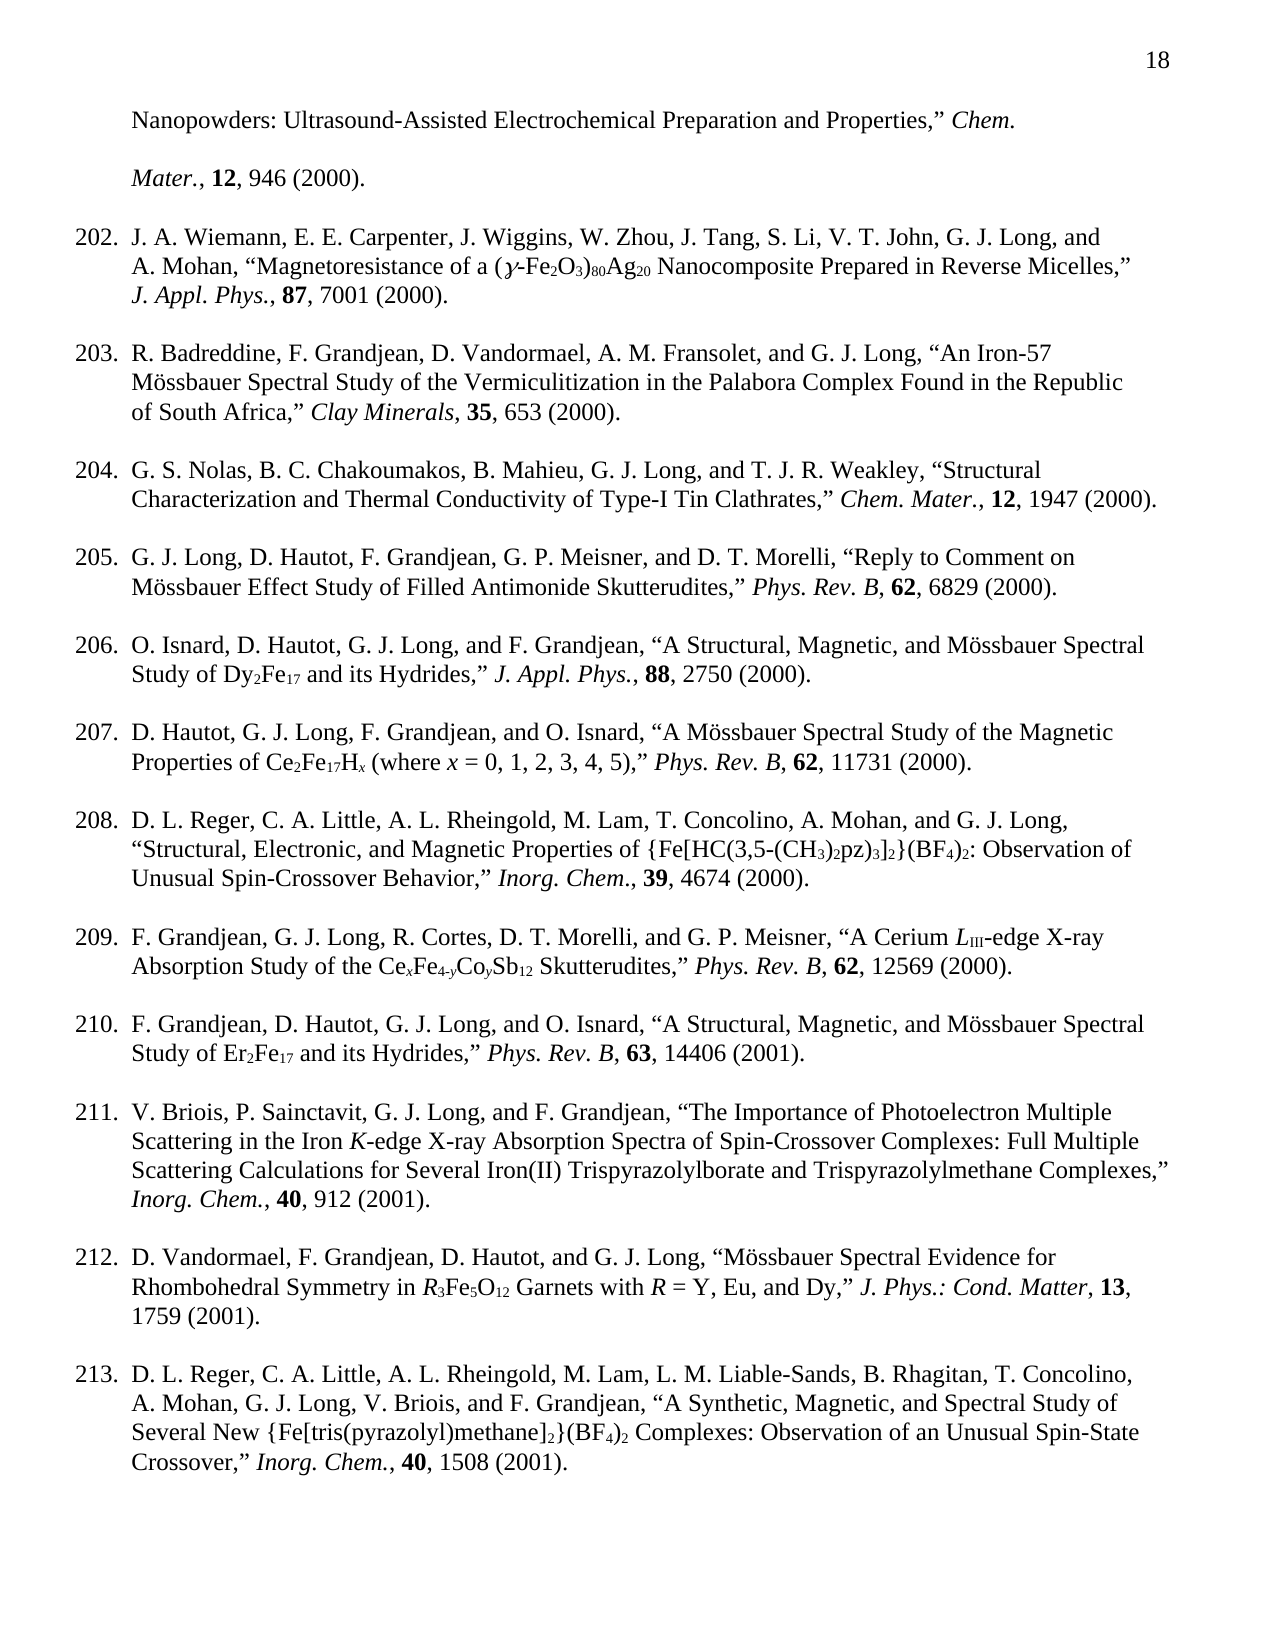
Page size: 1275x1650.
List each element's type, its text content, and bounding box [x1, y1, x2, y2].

text 205. G. J. Long, D. Hautot, F. Grandjean, G. P. Meisner, and D. T. Morelli, “Reply to Comment on Mössbauer Effect Study of Filled Antimonide Skutterudites,” Phys. Rev. B, 62, 6829 (2000). [75, 542, 1170, 601]
text Mössbauer Spectral Study of the Vermiculitization in the Palabora Complex Found in the Republic [131, 367, 1170, 397]
text J. Appl. Phys., 87, 7001 (2000). [75, 280, 1245, 309]
text Nanopowders: Ultrasound-Assisted Electrochemical Preparation and Properties,” Chem. [75, 105, 1168, 163]
text 204. G. S. Nolas, B. C. Chakoumakos, B. Mahieu, G. J. Long, and T. J. R. Weakley, “Structural Characterization and Thermal Conductivity of Type-I Tin Clathrates,” Chem. Mater., 12, 1947 (2000). [75, 455, 1170, 513]
text A. Mohan, G. J. Long, V. Briois, and F. Grandjean, “A Synthetic, Magnetic, and Spectral Study of Several New {Fe[tris(pyrazolyl)methane]2}(BF4)2 Complexes: Observation of an Unusual Spin-State Crossover,” Inorg. Chem., 40, 1508 (2001). [131, 1388, 1170, 1476]
text 211. V. Briois, P. Sainctavit, G. J. Long, and F. Grandjean, “The Importance of Photoelectron Multiple Scattering in the Iron K-edge X-ray Absorption Spectra of Spin-Crossover Complexes: Full Multiple Scattering Calculations for Several Iron(II) Trispyrazolylborate and Trispyrazolylmethane Complexes,” Inorg. Chem., 40, 912 (2001). [75, 1097, 1170, 1213]
text 208. D. L. Reger, C. A. Little, A. L. Rheingold, M. Lam, T. Concolino, A. Mohan, and G. J. Long, “Structural, Electronic, and Magnetic Properties of {Fe[HC(3,5-(CH3)2pz)3]2}(BF4)2: Observation of Unusual Spin-Crossover Behavior,” Inorg. Chem., 39, 4674 (2000). [75, 805, 1170, 892]
text 209. F. Grandjean, G. J. Long, R. Cortes, D. T. Morelli, and G. P. Meisner, “A Cerium LIII-edge X-ray Absorption Study of the CexFe4-yCoySb12 Skutterudites,” Phys. Rev. B, 62, 12569 (2000). [75, 922, 1170, 980]
text 202. J. A. Wiemann, E. E. Carpenter, J. Wiggins, W. Zhou, J. Tang, S. Li, V. T. John, G. J. Long, and [75, 222, 1245, 251]
text of South Africa,” Clay Minerals, 35, 653 (2000). [131, 397, 1170, 426]
text 212. D. Vandormael, F. Grandjean, D. Hautot, and G. J. Long, “Mössbauer Spectral Evidence for Rhombohedral Symmetry in R3Fe5O12 Garnets with R = Y, Eu, and Dy,” J. Phys.: Cond. Matter, 13, 1759 (2001). [75, 1242, 1170, 1330]
text 210. F. Grandjean, D. Hautot, G. J. Long, and O. Isnard, “A Structural, Magnetic, and Mössbauer Spectral Study of Er2Fe17 and its Hydrides,” Phys. Rev. B, 63, 14406 (2001). [75, 1009, 1170, 1067]
text 207. D. Hautot, G. J. Long, F. Grandjean, and O. Isnard, “A Mössbauer Spectral Study of the Magnetic Properties of Ce2Fe17Hx (where x = 0, 1, 2, 3, 4, 5),” Phys. Rev. B, 62, 11731 (2000). [75, 717, 1170, 776]
text 203. R. Badreddine, F. Grandjean, D. Vandormael, A. M. Fransolet, and G. J. Long, “An Iron-57 [75, 338, 1170, 367]
text 213. D. L. Reger, C. A. Little, A. L. Rheingold, M. Lam, L. M. Liable-Sands, B. Rhagitan, T. Concolino, [75, 1359, 1170, 1388]
text Mater., 12, 946 (2000). [75, 163, 1245, 192]
text 206. O. Isnard, D. Hautot, G. J. Long, and F. Grandjean, “A Structural, Magnetic, and Mössbauer Spectral Study of Dy2Fe17 and its Hydrides,” J. Appl. Phys., 88, 2750 (2000). [75, 630, 1170, 688]
text A. Mohan, “Magnetoresistance of a (-Fe2O3)80Ag20 Nanocomposite Prepared in Reverse Micelles,” [75, 251, 1245, 280]
